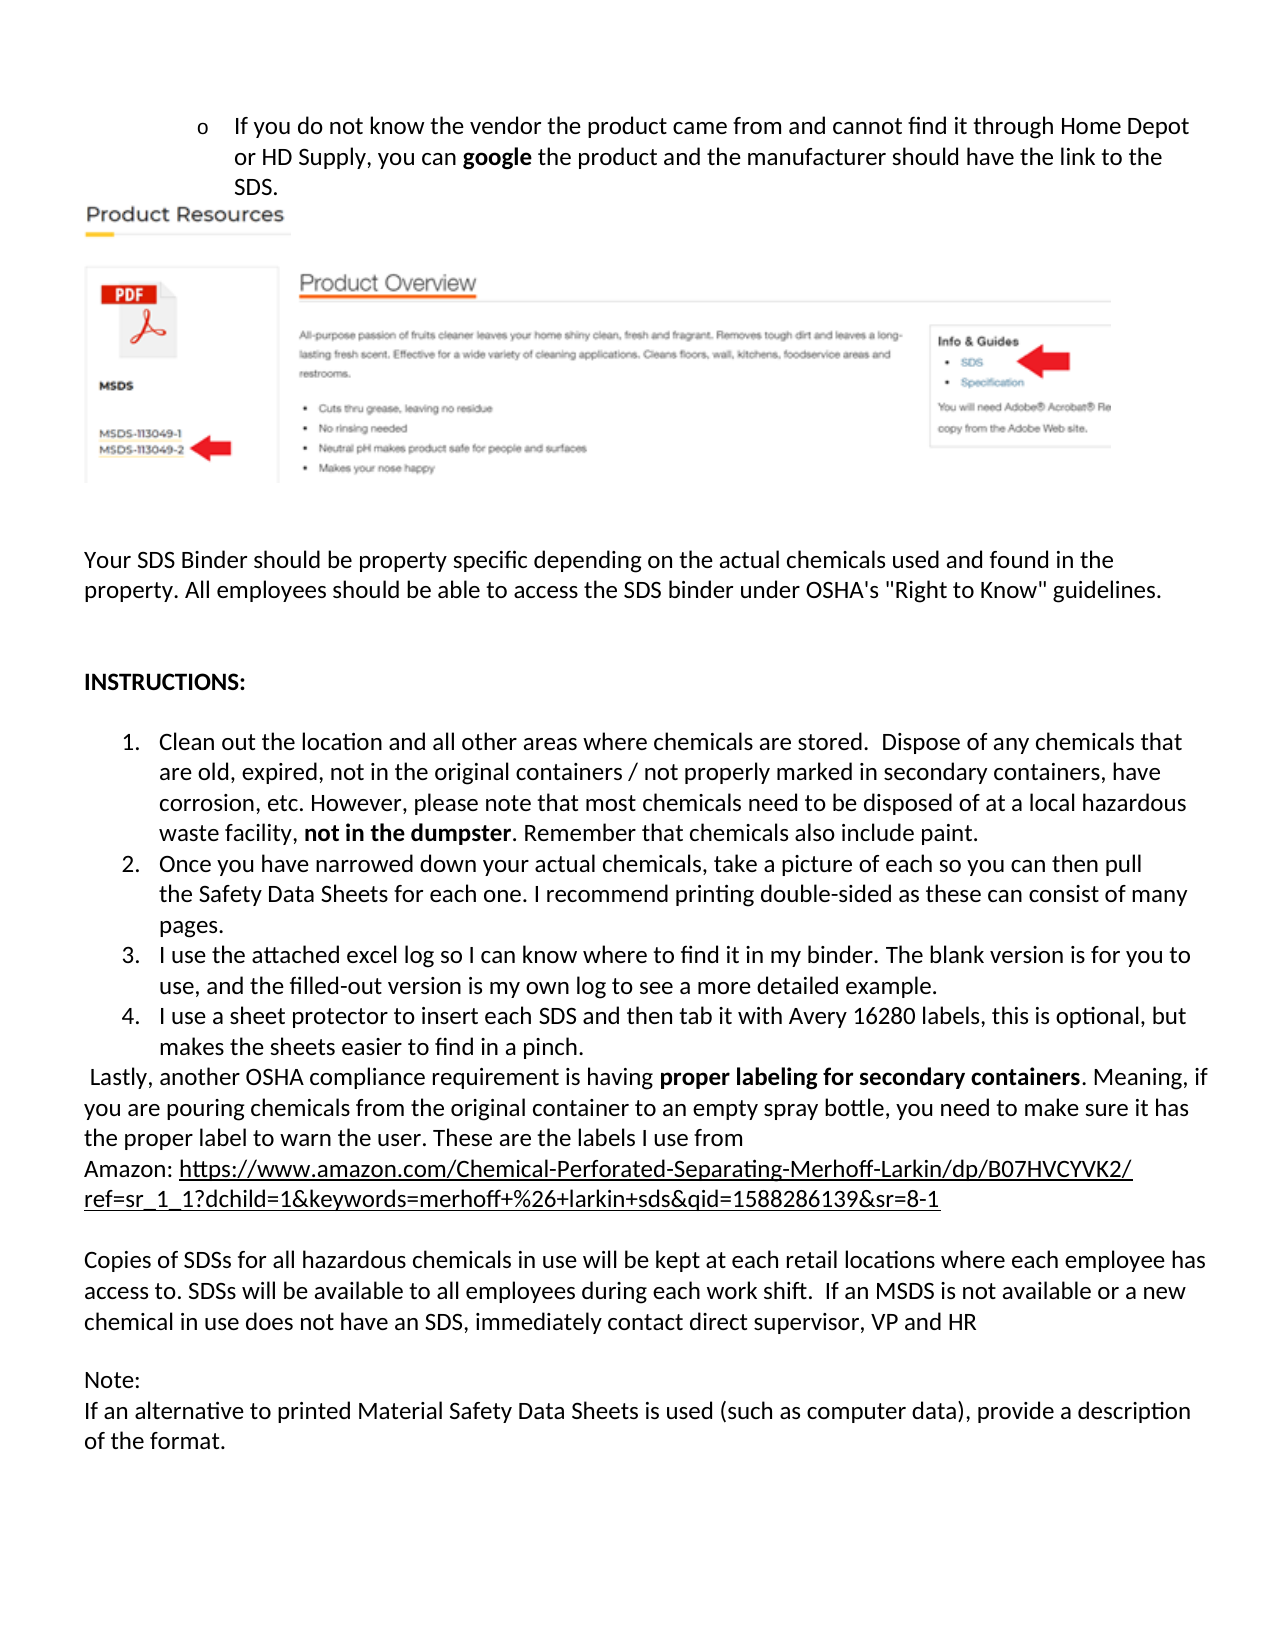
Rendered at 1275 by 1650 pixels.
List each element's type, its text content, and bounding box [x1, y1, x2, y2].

list I use the attached excel log so I can know where to find it in my binder. The blank version is for you to use, and the filled-out version is my own log to see a more detailed example. [121, 939, 1209, 1001]
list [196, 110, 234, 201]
list I use a sheet protector to insert each SDS and then tab it with Avery 16280 labels, this is optional, but makes the sheets easier to find in a pinch. [121, 1001, 1209, 1062]
list If you do not know the vendor the product came from and cannot find it through Home Depot or HD Supply, you can google the product and the manufacturer should have the link to the SDS. [279, 110, 1209, 202]
text Copies of SDSs for all hazardous chemicals in use will be kept at each retail locations where each employee has access to. SDSs will be available to all employees during each work shift. If an MSDS is not available or a new chemical in use does not have an SDS, immediately contact direct supervisor, VP and HR [84, 1245, 1209, 1336]
text Note: [84, 1364, 1209, 1395]
picture [83, 201, 1111, 483]
text Your SDS Binder should be property specific depending on the actual chemicals used and found in the property. All employees should be able to access the SDS binder under OSHA's "Right to Know" guidelines. [84, 544, 1209, 605]
text If an alternative to printed Material Safety Data Sheets is used (such as computer data), provide a description of the format. [84, 1395, 1209, 1456]
list Once you have narrowed down your actual chemicals, take a picture of each so you can then pull the Safety Data Sheets for each one. I recommend printing double-sided as these can consist of many pages. [121, 848, 1209, 939]
list Clean out the location and all other areas where chemicals are stored. Dispose of any chemicals that are old, expired, not in the original containers / not properly marked in secondary containers, have corrosion, etc. However, please note that most chemicals need to be disposed of at a local hazardous waste facility, not in the dumpster. Remember that chemicals also include paint. [121, 726, 1209, 848]
text INSTRUCTIONS: [84, 666, 1209, 697]
text Lastly, another OSHA compliance requirement is having proper labeling for secondary containers. Meaning, if you are pouring chemicals from the original container to an empty spray bottle, you need to make sure it has the proper label to warn the user. These are the labels I use from Amazon: https://www.amazon.com/Chemical-Perforated-Separating-Merhoff-Larkin/dp/B07HVCYVK2/ref=sr_1_1?dchild=1&keywords=merhoff+%26+larkin+sds&qid=1588286139&sr=8-1 [744, 1062, 1209, 1214]
